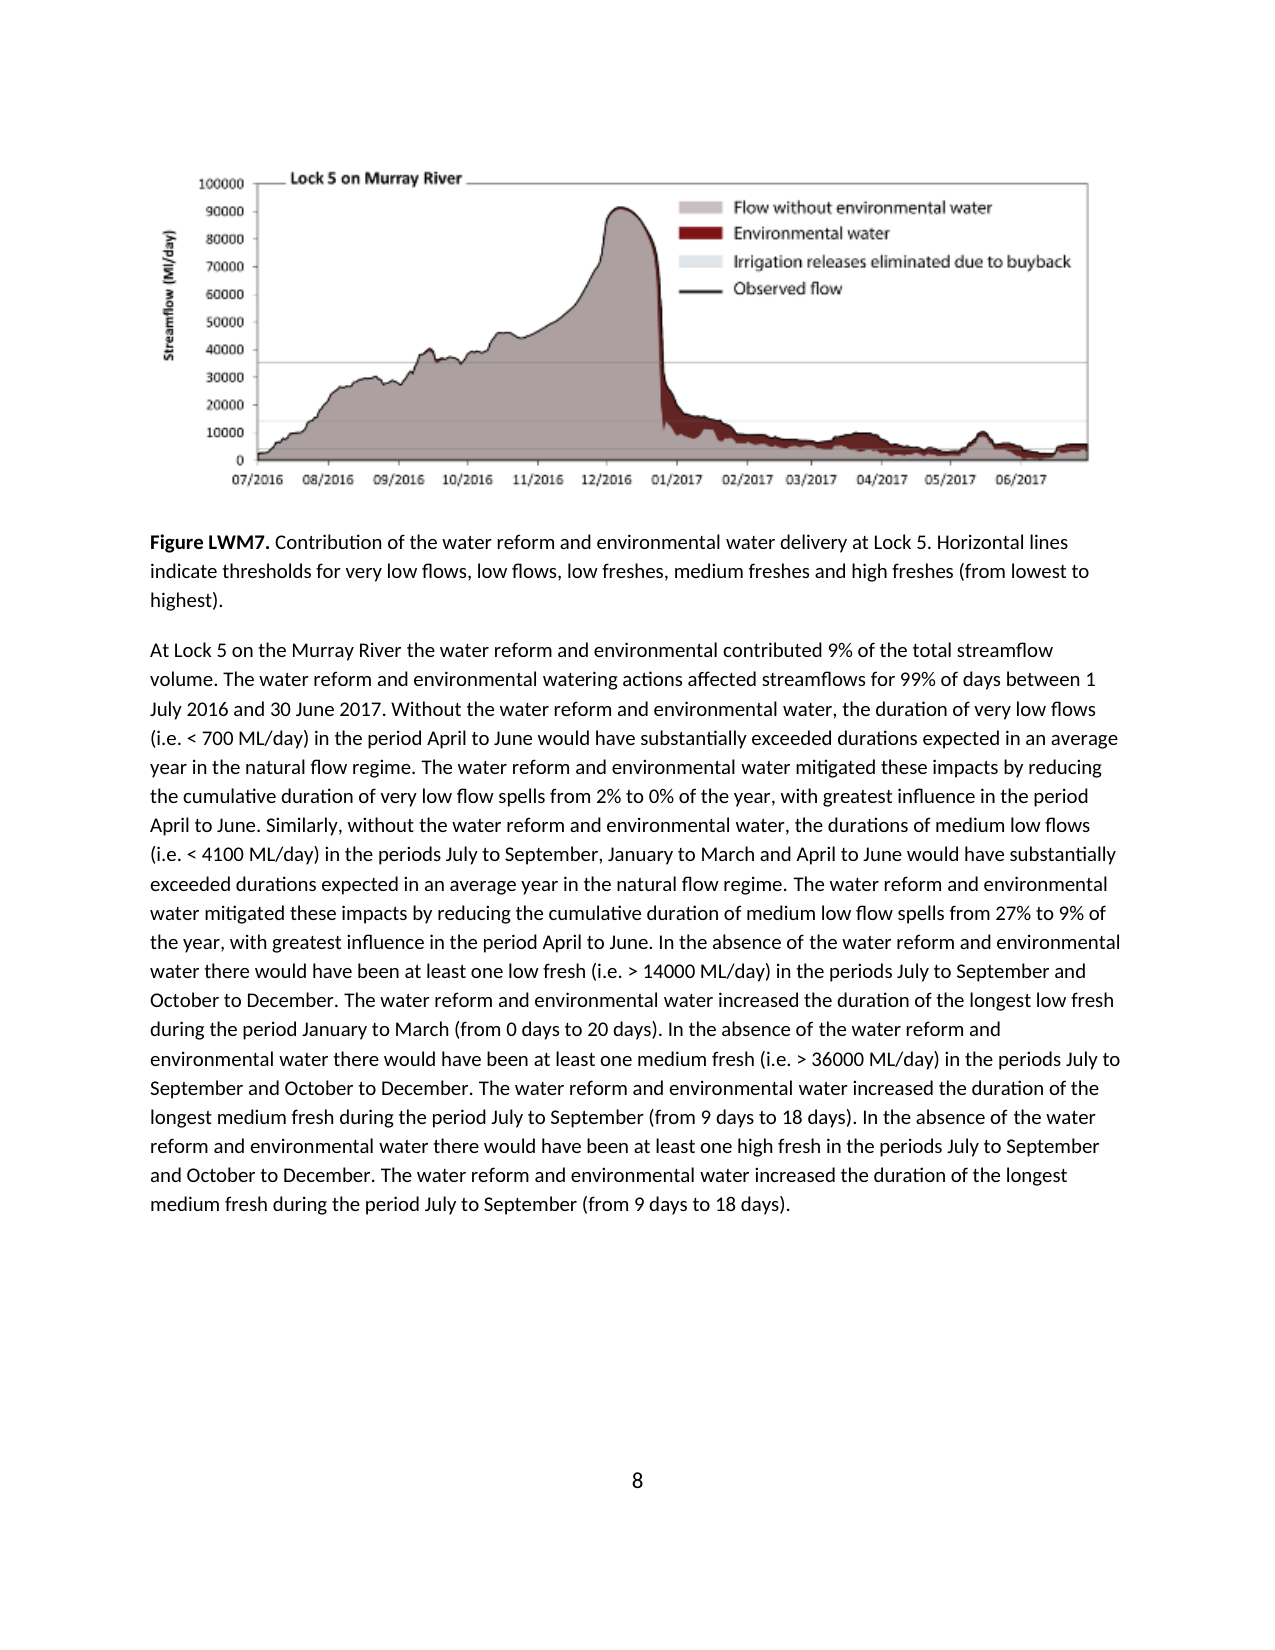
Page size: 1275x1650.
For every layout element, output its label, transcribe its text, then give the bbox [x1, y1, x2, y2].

picture [150, 159, 1125, 505]
text Figure LWM7. Contribution of the water reform and environmental water delivery at Lock 5. Horizontal lines indicate thresholds for very low flows, low flows, low freshes, medium freshes and high freshes (from lowest to highest). [150, 529, 1125, 613]
text At Lock 5 on the Murray River the water reform and environmental contributed 9% of the total streamflow volume. The water reform and environmental watering actions affected streamflows for 99% of days between 1 July 2016 and 30 June 2017. Without the water reform and environmental water, the duration of very low flows (i.e. < 700 ML/day) in the period April to June would have substantially exceeded durations expected in an average year in the natural flow regime. The water reform and environmental water mitigated these impacts by reducing the cumulative duration of very low flow spells from 2% to 0% of the year, with greatest influence in the period April to June. Similarly, without the water reform and environmental water, the durations of medium low flows (i.e. < 4100 ML/day) in the periods July to September, January to March and April to June would have substantially exceeded durations expected in an average year in the natural flow regime. The water reform and environmental water mitigated these impacts by reducing the cumulative duration of medium low flow spells from 27% to 9% of the year, with greatest influence in the period April to June. In the absence of the water reform and environmental water there would have been at least one low fresh (i.e. > 14000 ML/day) in the periods July to September and October to December. The water reform and environmental water increased the duration of the longest low fresh during the period January to March (from 0 days to 20 days). In the absence of the water reform and environmental water there would have been at least one medium fresh (i.e. > 36000 ML/day) in the periods July to September and October to December. The water reform and environmental water increased the duration of the longest medium fresh during the period July to September (from 9 days to 18 days). In the absence of the water reform and environmental water there would have been at least one high fresh in the periods July to September and October to December. The water reform and environmental water increased the duration of the longest medium fresh during the period July to September (from 9 days to 18 days). [150, 637, 1125, 1217]
